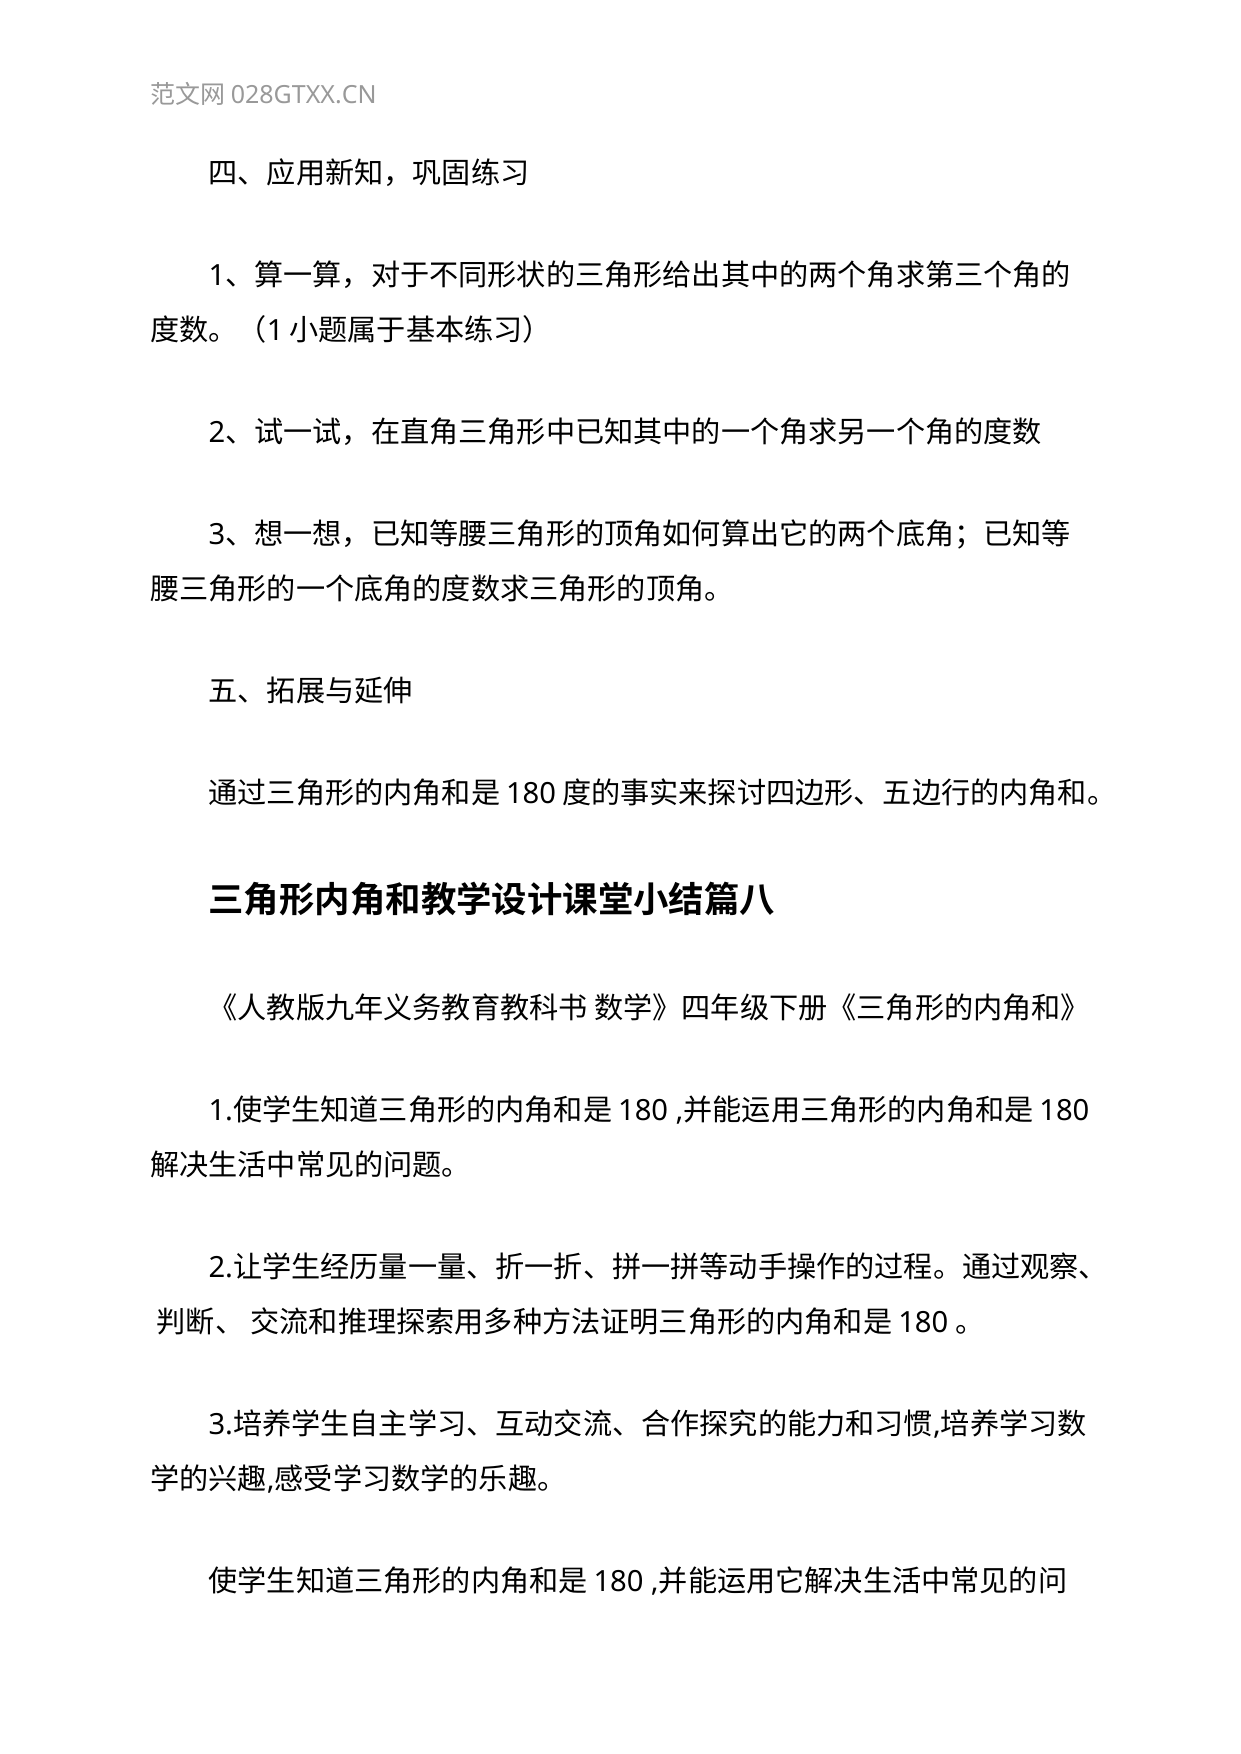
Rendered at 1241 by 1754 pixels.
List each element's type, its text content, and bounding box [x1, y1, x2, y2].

text 《人教版九年义务教育教科书 数学》四年级下册《三角形的内角和》 [150, 985, 1090, 1027]
text 五、拓展与延伸 [150, 667, 1090, 710]
text 3、想一想，已知等腰三角形的顶角如何算出它的两个底角；已知等腰三角形的一个底角的度数求三角形的顶角。 [150, 511, 1090, 608]
text 2、试一试，在直角三角形中已知其中的一个角求另一个角的度数 [150, 409, 1090, 451]
text 1.使学生知道三角形的内角和是180 ,并能运用三角形的内角和是180 解决生活中常见的问题。 [150, 1086, 1090, 1184]
text 三角形内角和教学设计课堂小结篇八 [150, 871, 1090, 922]
text 1、算一算，对于不同形状的三角形给出其中的两个角求第三个角的度数。（1小题属于基本练习） [150, 252, 1090, 349]
text 通过三角形的内角和是180度的事实来探讨四边形、五边行的内角和。 [150, 769, 1090, 812]
text 3.培养学生自主学习、互动交流、合作探究的能力和习惯,培养学习数学的兴趣,感受学习数学的乐趣。 [150, 1400, 1090, 1498]
text 2.让学生经历量一量、折一折、拼一拼等动手操作的过程。通过观察、 判断、 交流和推理探索用多种方法证明三角形的内角和是180 。 [150, 1243, 1090, 1341]
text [150, 1557, 1090, 1599]
text 四、应用新知，巩固练习 [150, 150, 1090, 192]
